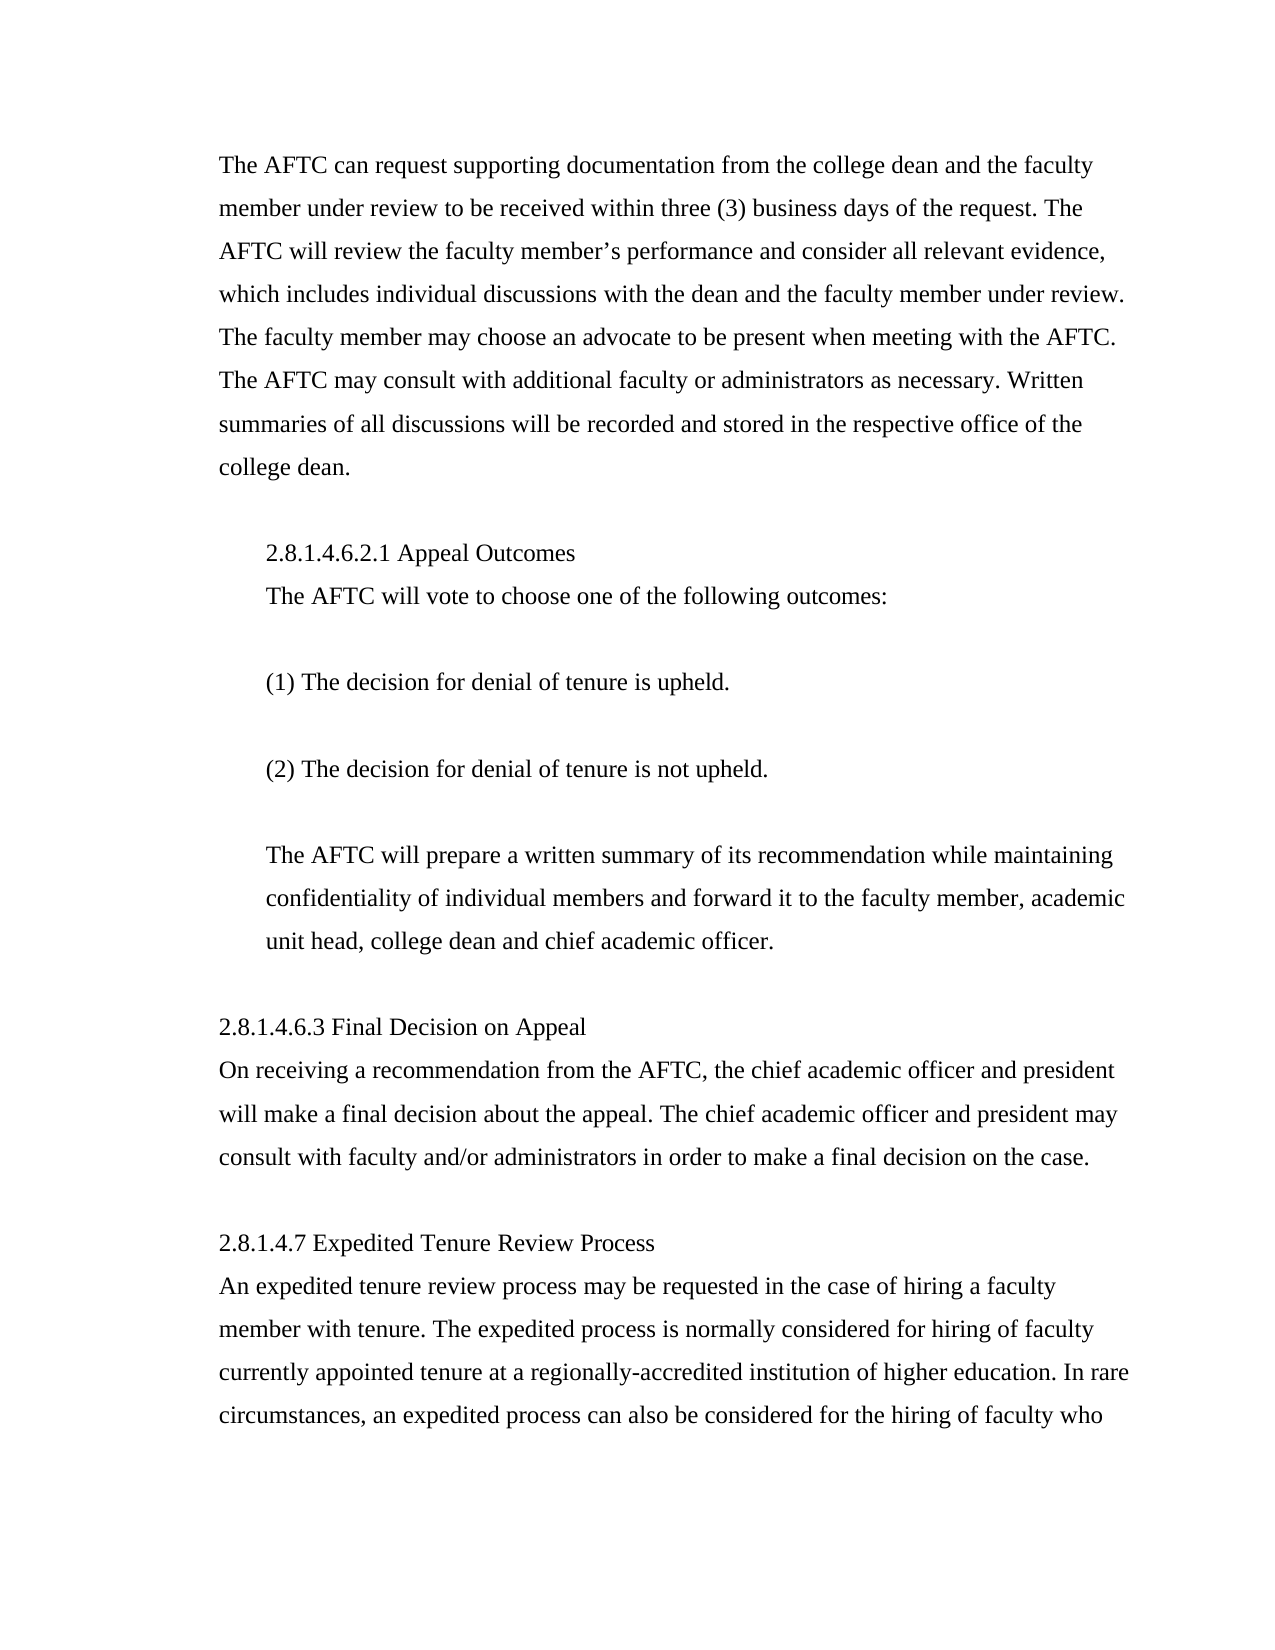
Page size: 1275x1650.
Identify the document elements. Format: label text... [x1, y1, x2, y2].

text The AFTC can request supporting documentation from the college dean and the faculty member under review to be received within three (3) business days of the request. The AFTC will review the faculty member’s performance and consider all relevant evidence, which includes individual discussions with the dean and the faculty member under review. The faculty member may choose an advocate to be present when meeting with the AFTC. The AFTC may consult with additional faculty or administrators as necessary. Written summaries of all discussions will be recorded and stored in the respective office of the college dean. [219, 150, 1139, 481]
text The AFTC will vote to choose one of the following outcomes: [266, 581, 1162, 610]
list The decision for denial of tenure is upheld. [266, 667, 1162, 696]
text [219, 1271, 1131, 1429]
list Final Decision on Appeal [219, 1012, 1162, 1041]
text The AFTC will prepare a written summary of its recommendation while maintaining confidentiality of individual members and forward it to the faculty member, academic unit head, college dean and chief academic officer. [266, 840, 1139, 955]
list Expedited Tenure Review Process [219, 1228, 1162, 1257]
text On receiving a recommendation from the AFTC, the chief academic officer and president will make a final decision about the appeal. The chief academic officer and president may consult with faculty and/or administrators in order to make a final decision on the case. [219, 1056, 1139, 1171]
list The decision for denial of tenure is not upheld. [266, 754, 1162, 782]
list Appeal Outcomes [266, 538, 1162, 567]
